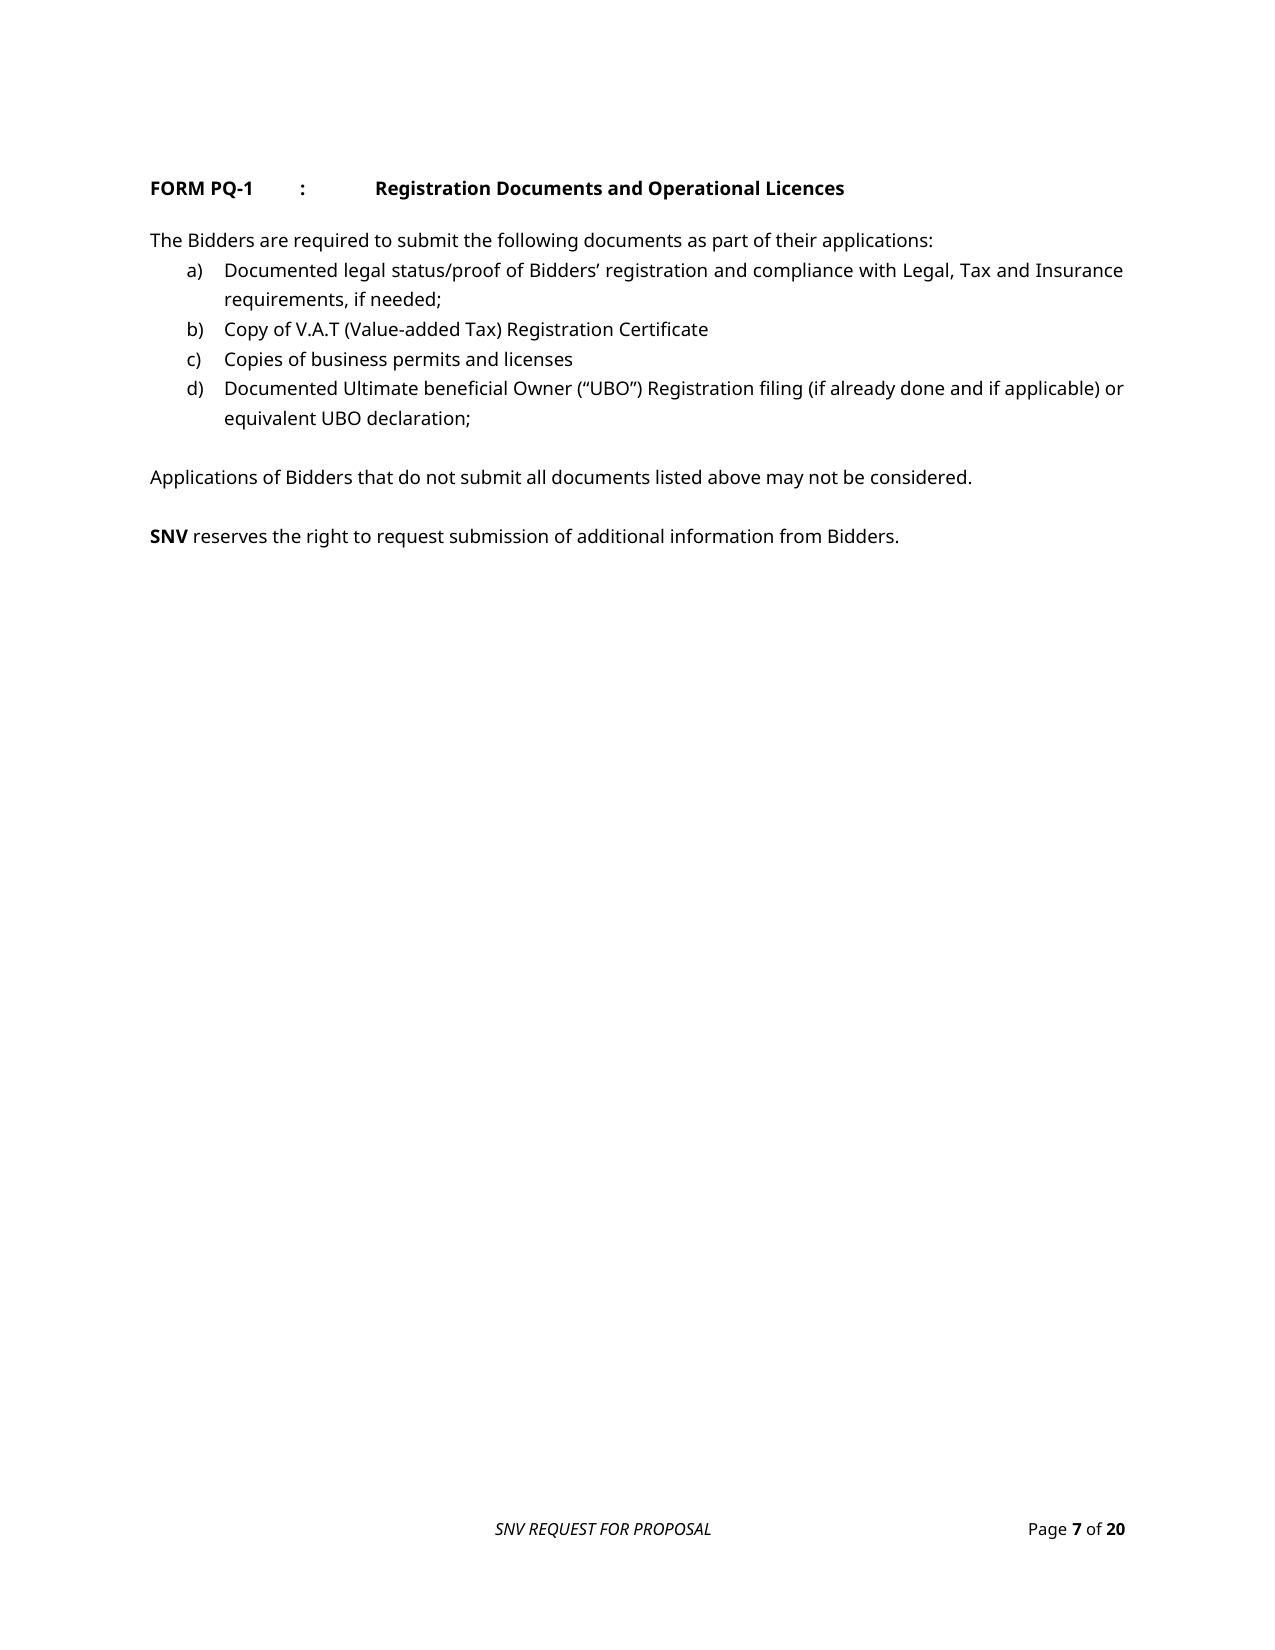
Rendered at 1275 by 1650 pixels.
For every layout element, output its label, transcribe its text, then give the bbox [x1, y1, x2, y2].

text Applications of Bidders that do not submit all documents listed above may not be considered. [150, 464, 1125, 490]
text The Bidders are required to submit the following documents as part of their applications: [150, 228, 1125, 253]
subtitle FORM PQ-1 : Registration Documents and Operational Licences [150, 175, 1125, 201]
text SNV reserves the right to request submission of additional information from Bidders. [150, 523, 1125, 549]
list Documented Ultimate beneficial Owner (“UBO”) Registration filing (if already done and if applicable) or equivalent UBO declaration; [186, 376, 1125, 431]
list Copies of business permits and licenses [186, 346, 1125, 371]
list Documented legal status/proof of Bidders’ registration and compliance with Legal, Tax and Insurance requirements, if needed; [186, 257, 1125, 312]
list Copy of V.A.T (Value-added Tax) Registration Certificate [186, 316, 1125, 342]
